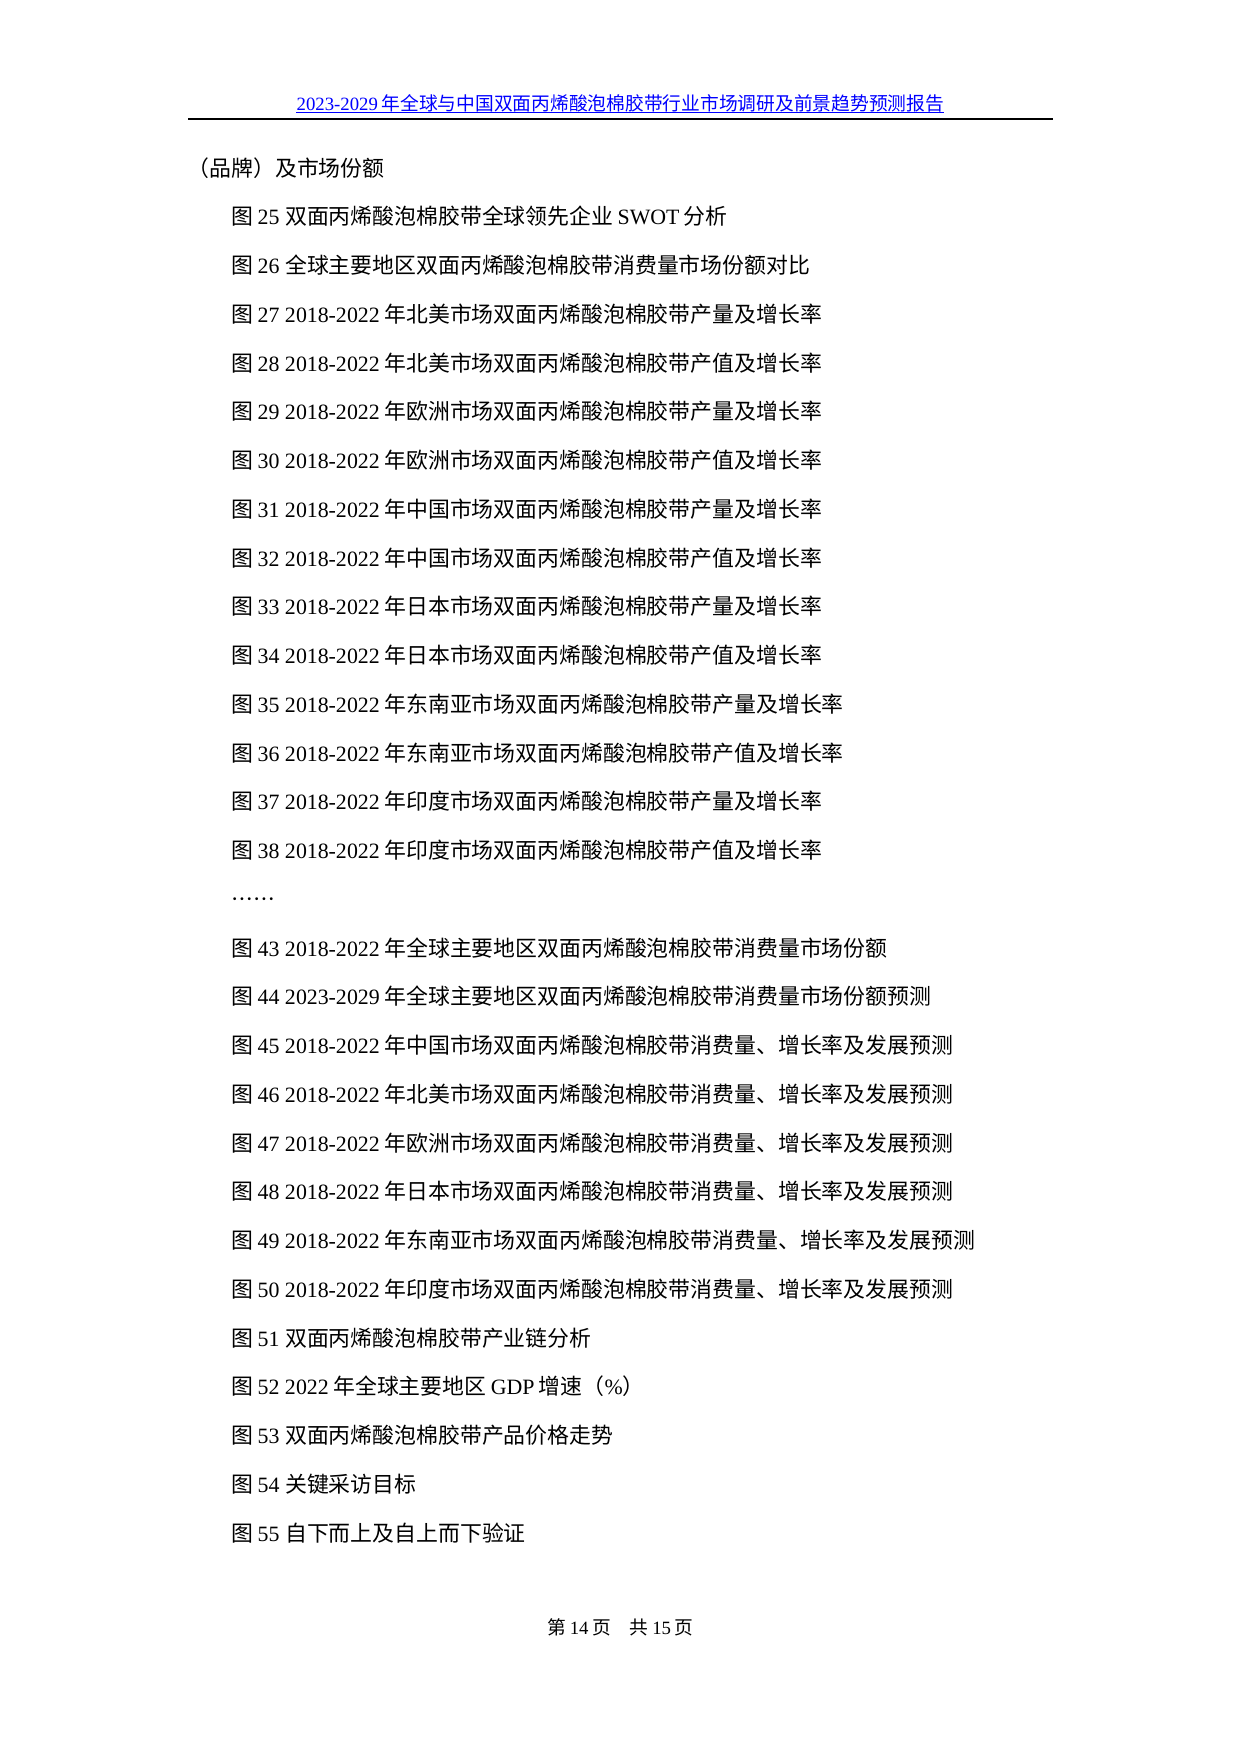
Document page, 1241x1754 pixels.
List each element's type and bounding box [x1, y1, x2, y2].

text [187, 150, 1053, 1548]
